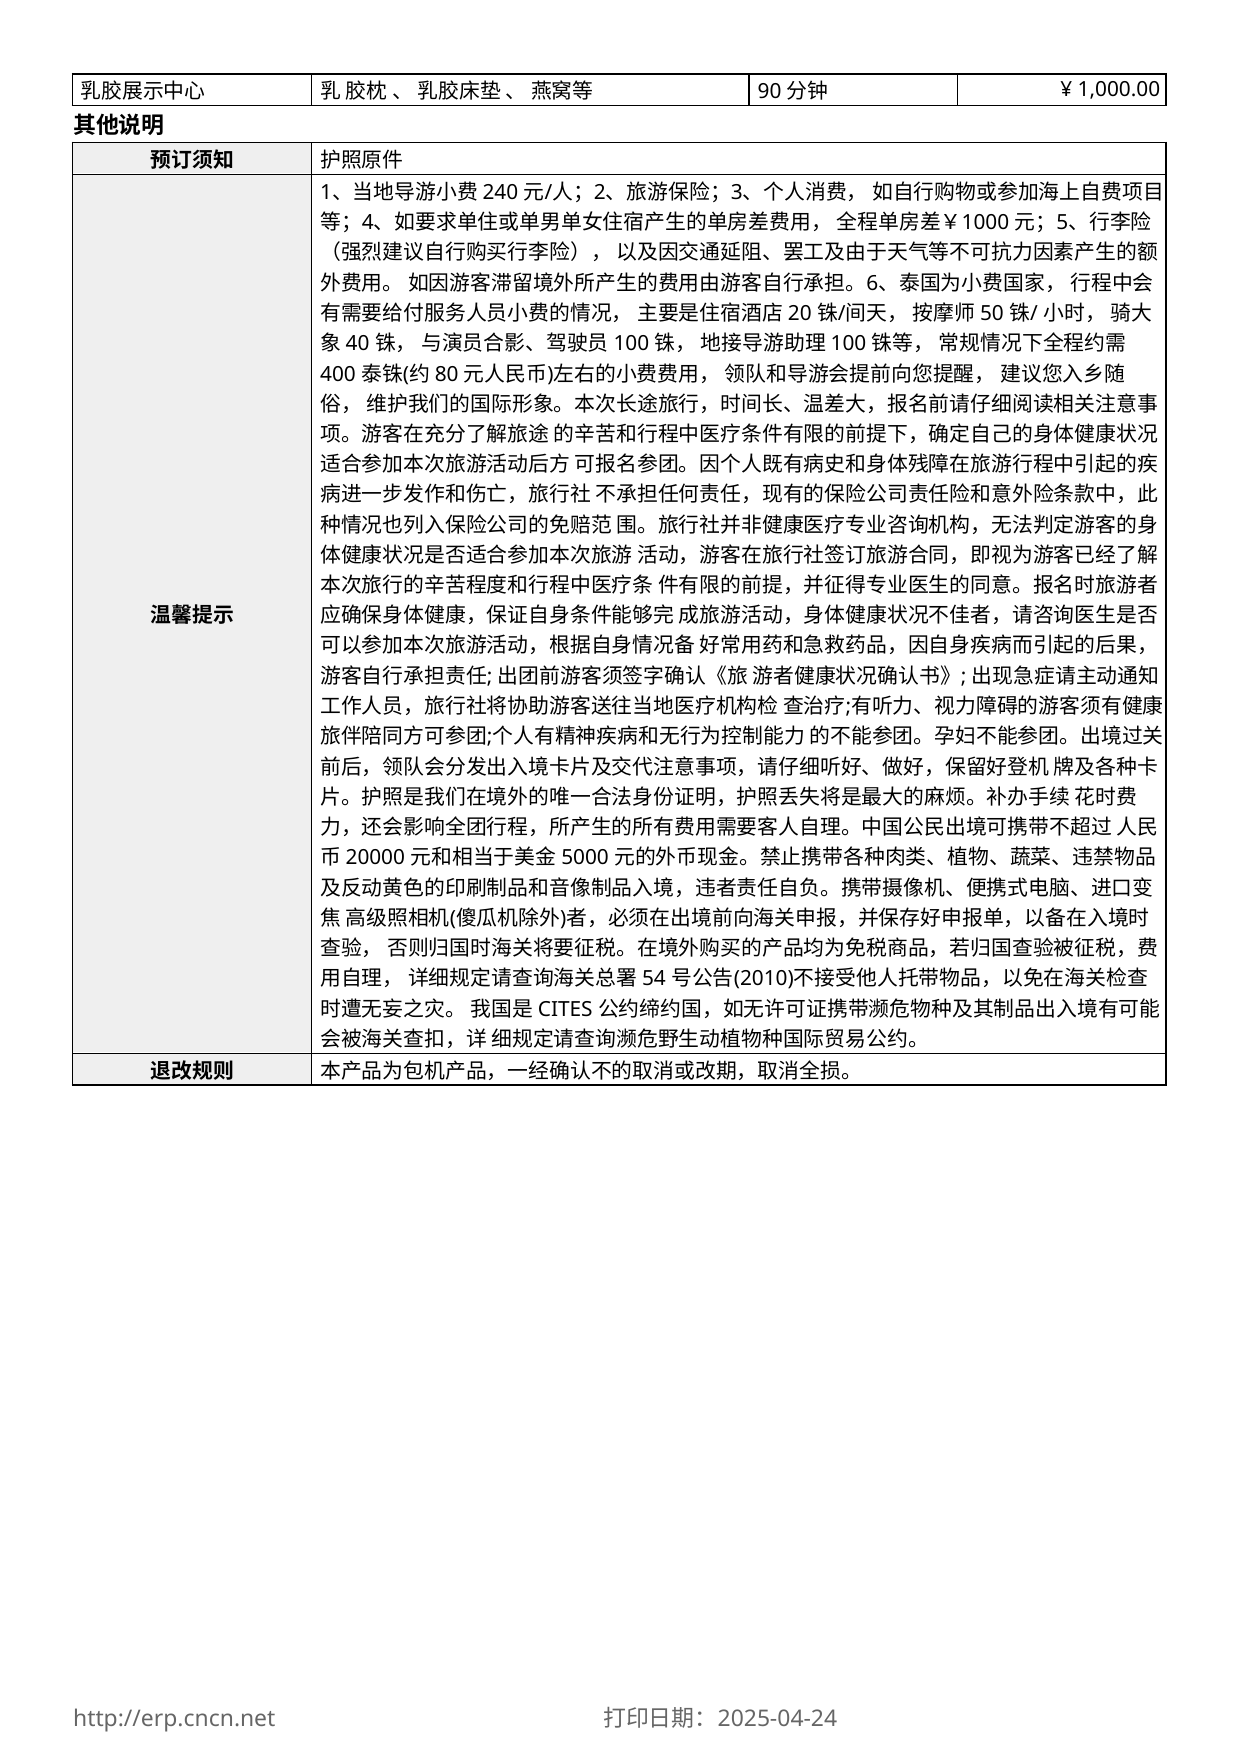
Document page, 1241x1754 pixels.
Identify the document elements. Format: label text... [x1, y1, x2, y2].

table_cell 90 分钟 [750, 75, 957, 105]
table_cell 乳 胶枕 、 乳胶床垫 、 燕窝等 [312, 75, 748, 105]
table_cell 退改规则 [73, 1054, 311, 1084]
table_header 预订须知 [73, 143, 311, 173]
table_header 护照原件 [312, 143, 1165, 173]
table_cell 温馨提示 [73, 175, 311, 1052]
table_cell 乳胶展示中心 [73, 75, 311, 105]
table_cell ¥ 1,000.00 [958, 75, 1165, 105]
text 其他说明 [73, 107, 1167, 141]
table_cell 1、当地导游小费 240 元/人； [312, 175, 1165, 1052]
table_cell 本产品为包机产品，一经确认不的取消或改期，取消全损。 [312, 1054, 1165, 1084]
